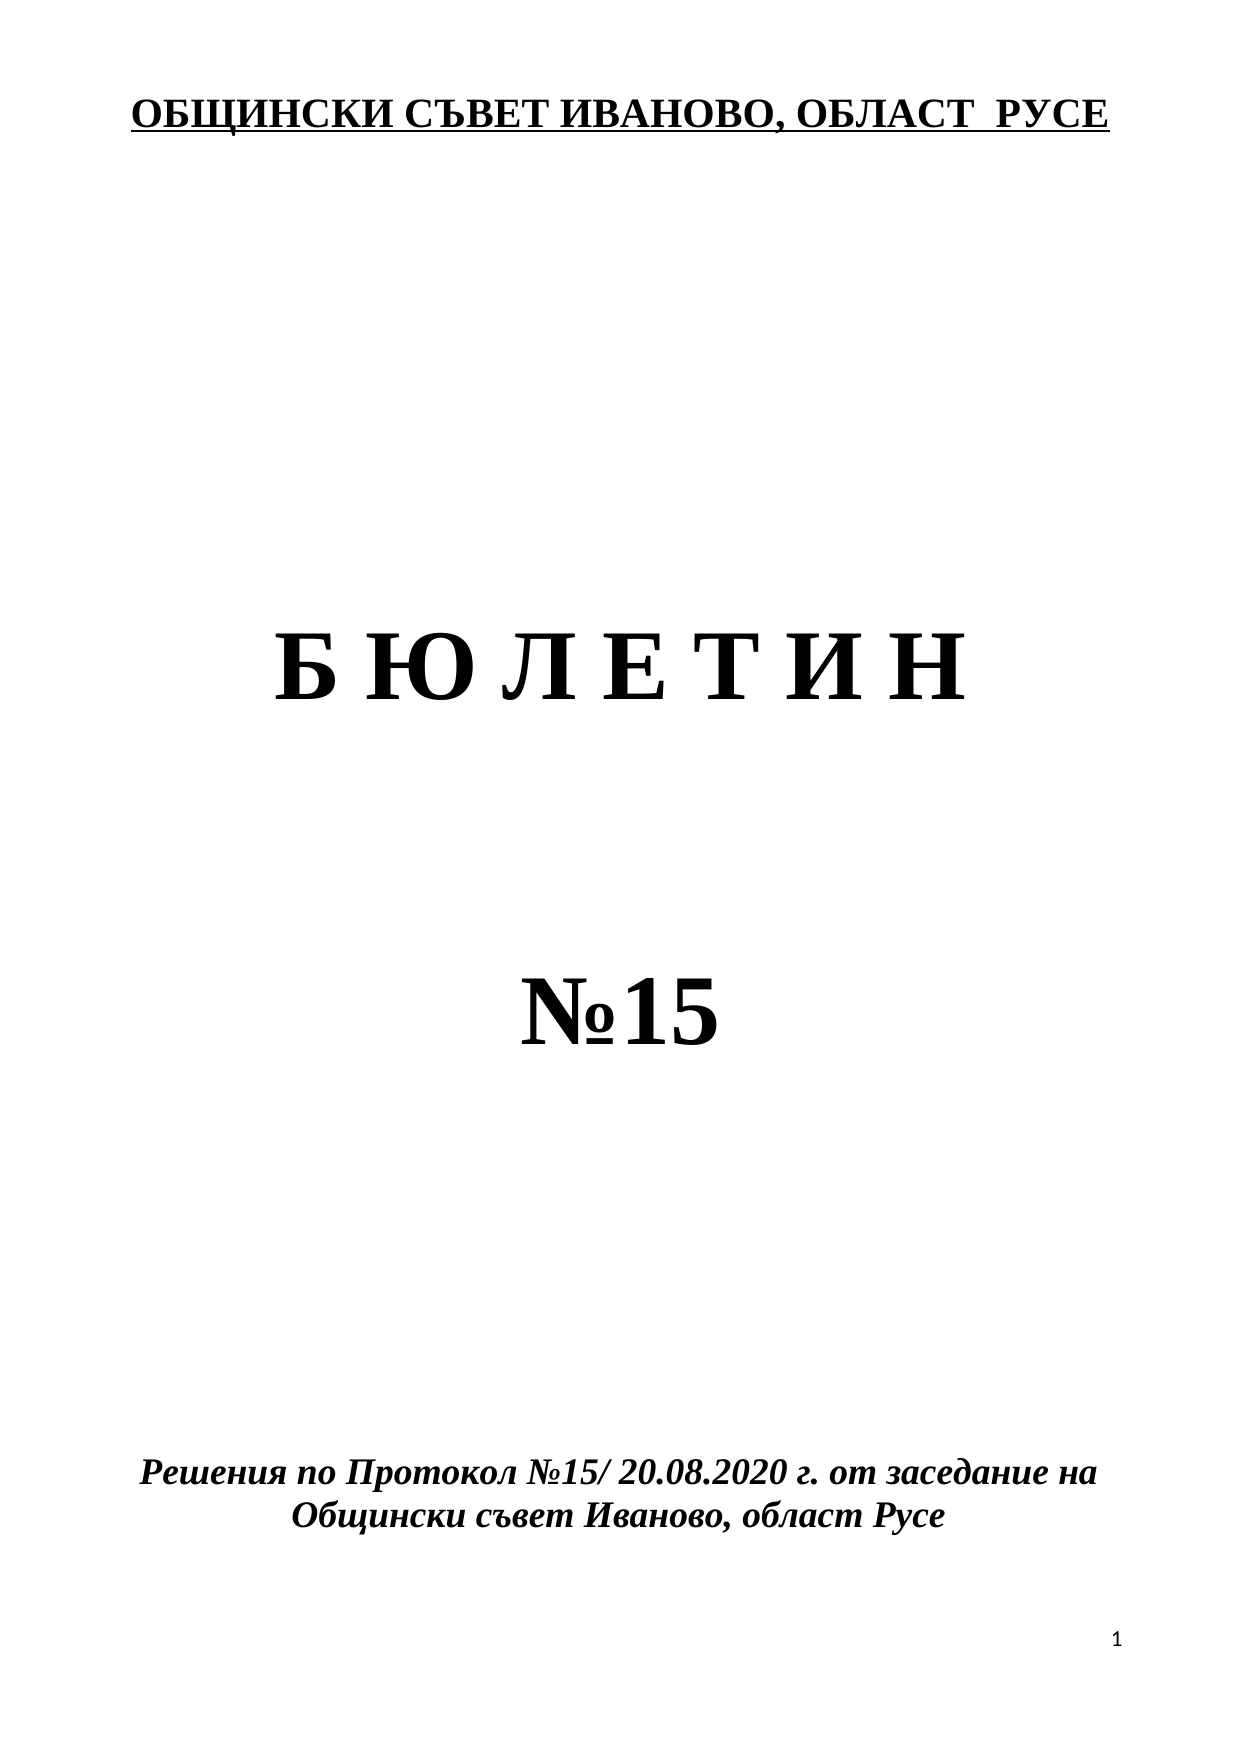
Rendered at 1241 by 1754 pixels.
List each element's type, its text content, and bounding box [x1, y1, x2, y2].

text №15 [118, 951, 1122, 1066]
text ОБЩИНСКИ СЪВЕТ ИВАНОВО, ОБЛАСТ РУСЕ [118, 89, 1122, 137]
text Б Ю Л Е Т И Н [118, 606, 1122, 721]
text Решения по Протокол №15/ 20.08.2020 г. от заседание на Общински съвет Иваново, област Русе [118, 1449, 1122, 1536]
